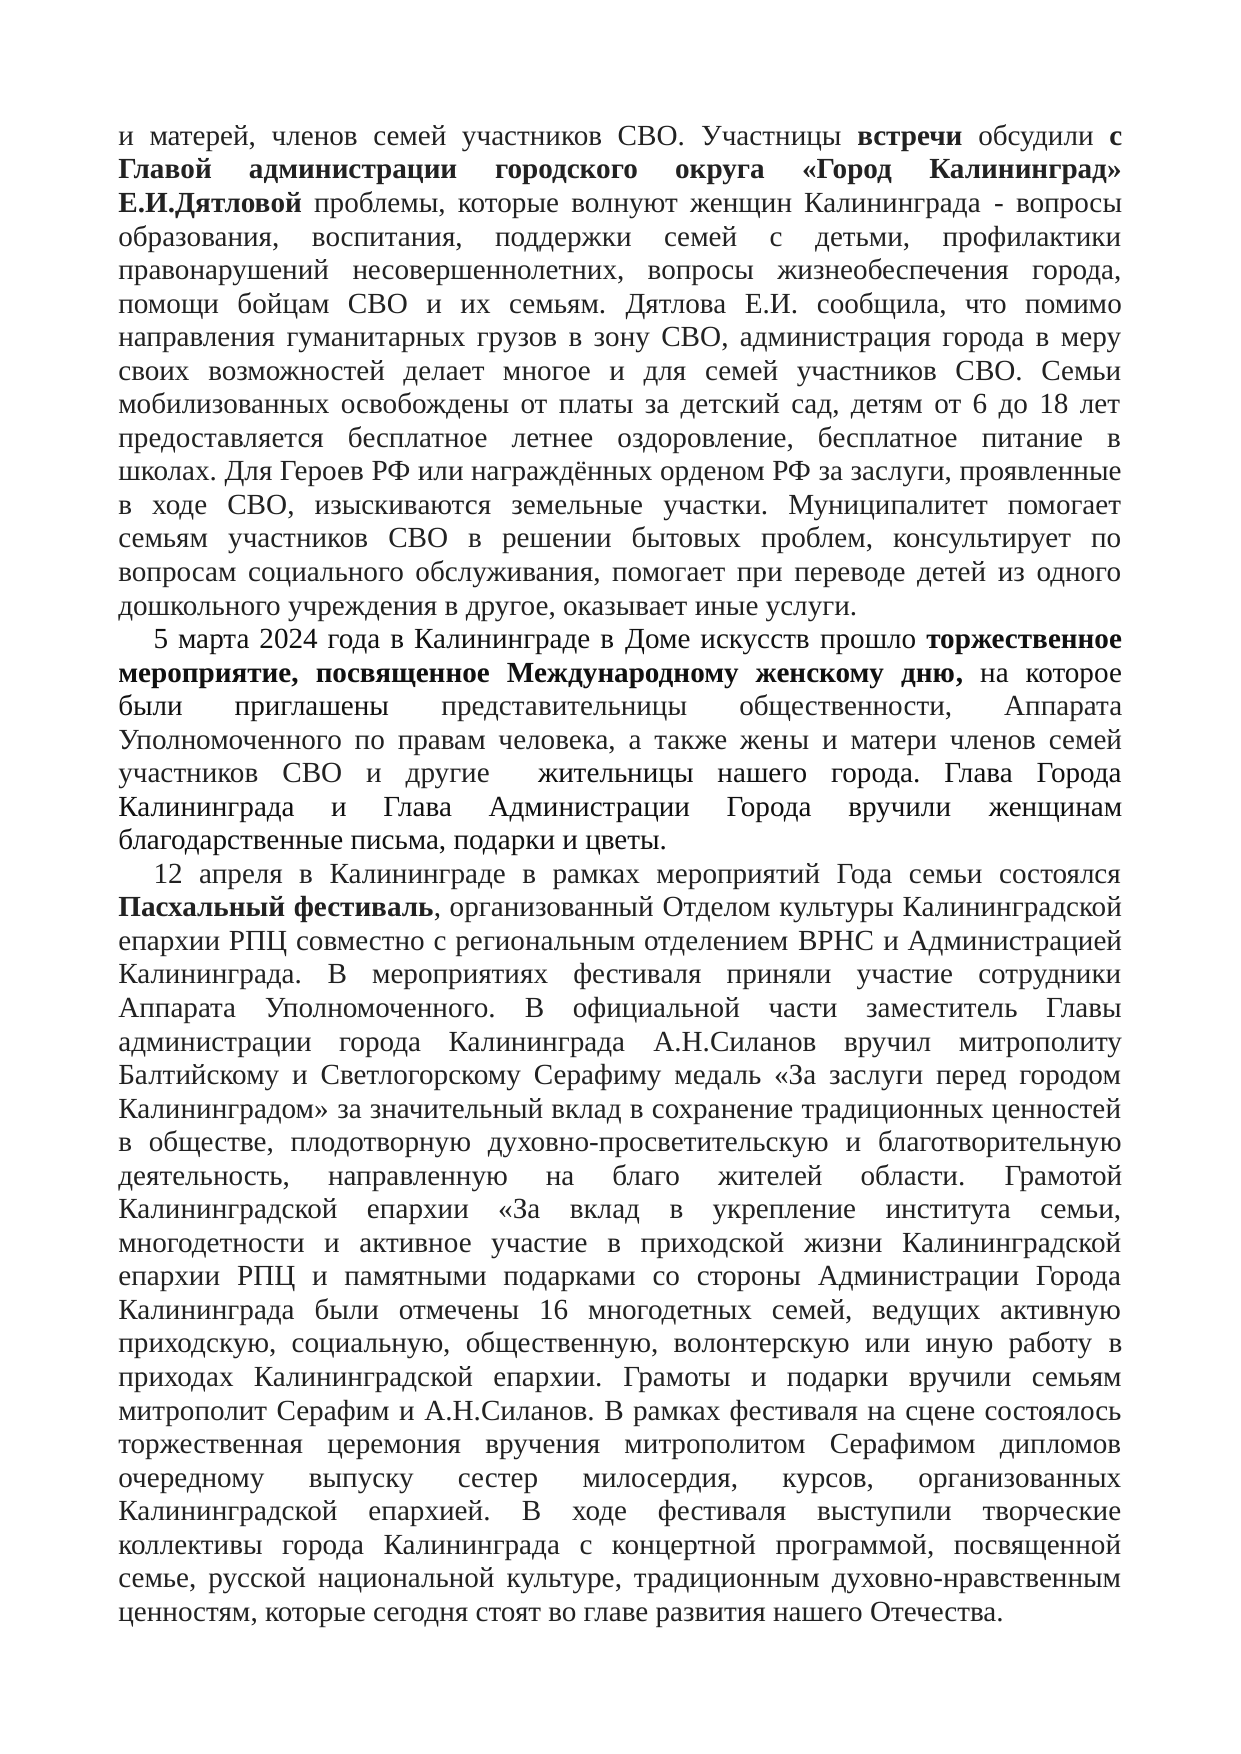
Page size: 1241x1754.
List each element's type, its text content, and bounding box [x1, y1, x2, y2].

text 5 марта 2024 года в Калининграде в Доме искусств прошло торжественное мероприятие, посвященное Международному женскому дню, на которое были приглашены представительницы общественности, Аппарата Уполномоченного по правам человека, а также жены и матери членов семей участников СВО и другие жительницы нашего города. Глава Города Калининграда и Глава Администрации Города вручили женщинам благодарственные письма, подарки и цветы. [118, 621, 1122, 856]
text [118, 118, 1122, 621]
text 12 апреля в Калининграде в рамках мероприятий Года семьи состоялся Пасхальный фестиваль, организованный Отделом культуры Калининградской епархии РПЦ совместно с региональным отделением ВРНС и Администрацией Калининграда. В мероприятиях фестиваля приняли участие сотрудники Аппарата Уполномоченного. В официальной части заместитель Главы администрации города Калининграда А.Н.Силанов вручил митрополиту Балтийскому и Светлогорскому Серафиму медаль «За заслуги перед городом Калининградом» за значительный вклад в сохранение традиционных ценностей в обществе, плодотворную духовно-просветительскую и благотворительную деятельность, направленную на благо жителей области. Грамотой Калининградской епархии «За вклад в укрепление института семьи, многодетности и активное участие в приходской жизни Калининградской епархии РПЦ и памятными подарками со стороны Администрации Города Калининграда были отмечены 16 многодетных семей, ведущих активную приходскую, социальную, общественную, волонтерскую или иную работу в приходах Калининградской епархии. Грамоты и подарки вручили семьям митрополит Серафим и А.Н.Силанов. В рамках фестиваля на сцене состоялось торжественная церемония вручения митрополитом Серафимом дипломов очередному выпуску сестер милосердия, курсов, организованных Калининградской епархией. В ходе фестиваля выступили творческие коллективы города Калининграда с концертной программой, посвященной семье, русской национальной культуре, традиционным духовно-нравственным ценностям, которые сегодня стоят во главе развития нашего Отечества. [118, 856, 1122, 1627]
